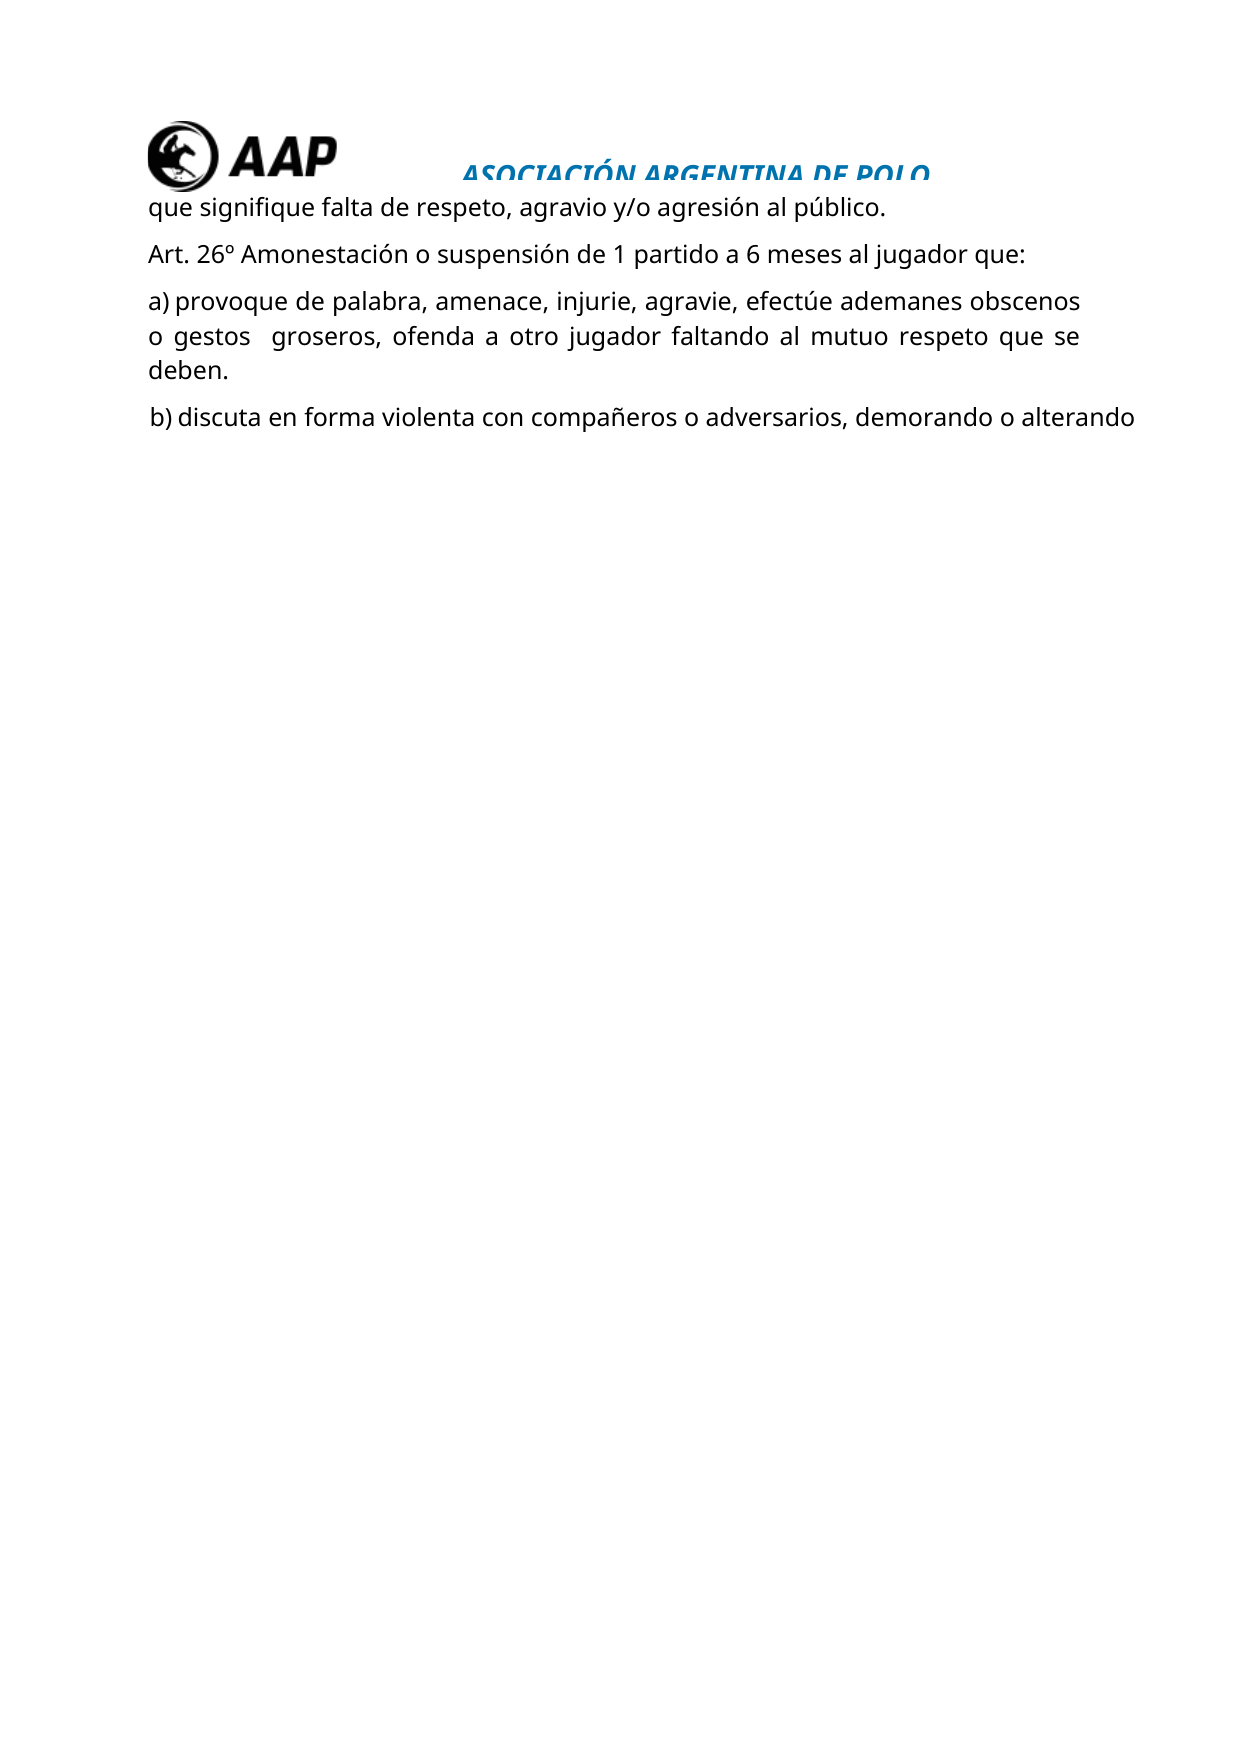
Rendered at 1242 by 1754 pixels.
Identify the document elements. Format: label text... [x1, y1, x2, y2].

list discuta en forma violenta con compañeros o adversarios, demorando o alterando [149, 399, 1152, 434]
text Art. 26º Amonestación o suspensión de 1 partido a 6 meses al jugador que: [148, 237, 1152, 271]
picture [147, 121, 344, 192]
list provoque de palabra, amenace, injurie, agravie, efectúe ademanes obscenos o gestos groseros, ofenda a otro jugador faltando al mutuo respeto que se deben. [148, 284, 1082, 387]
